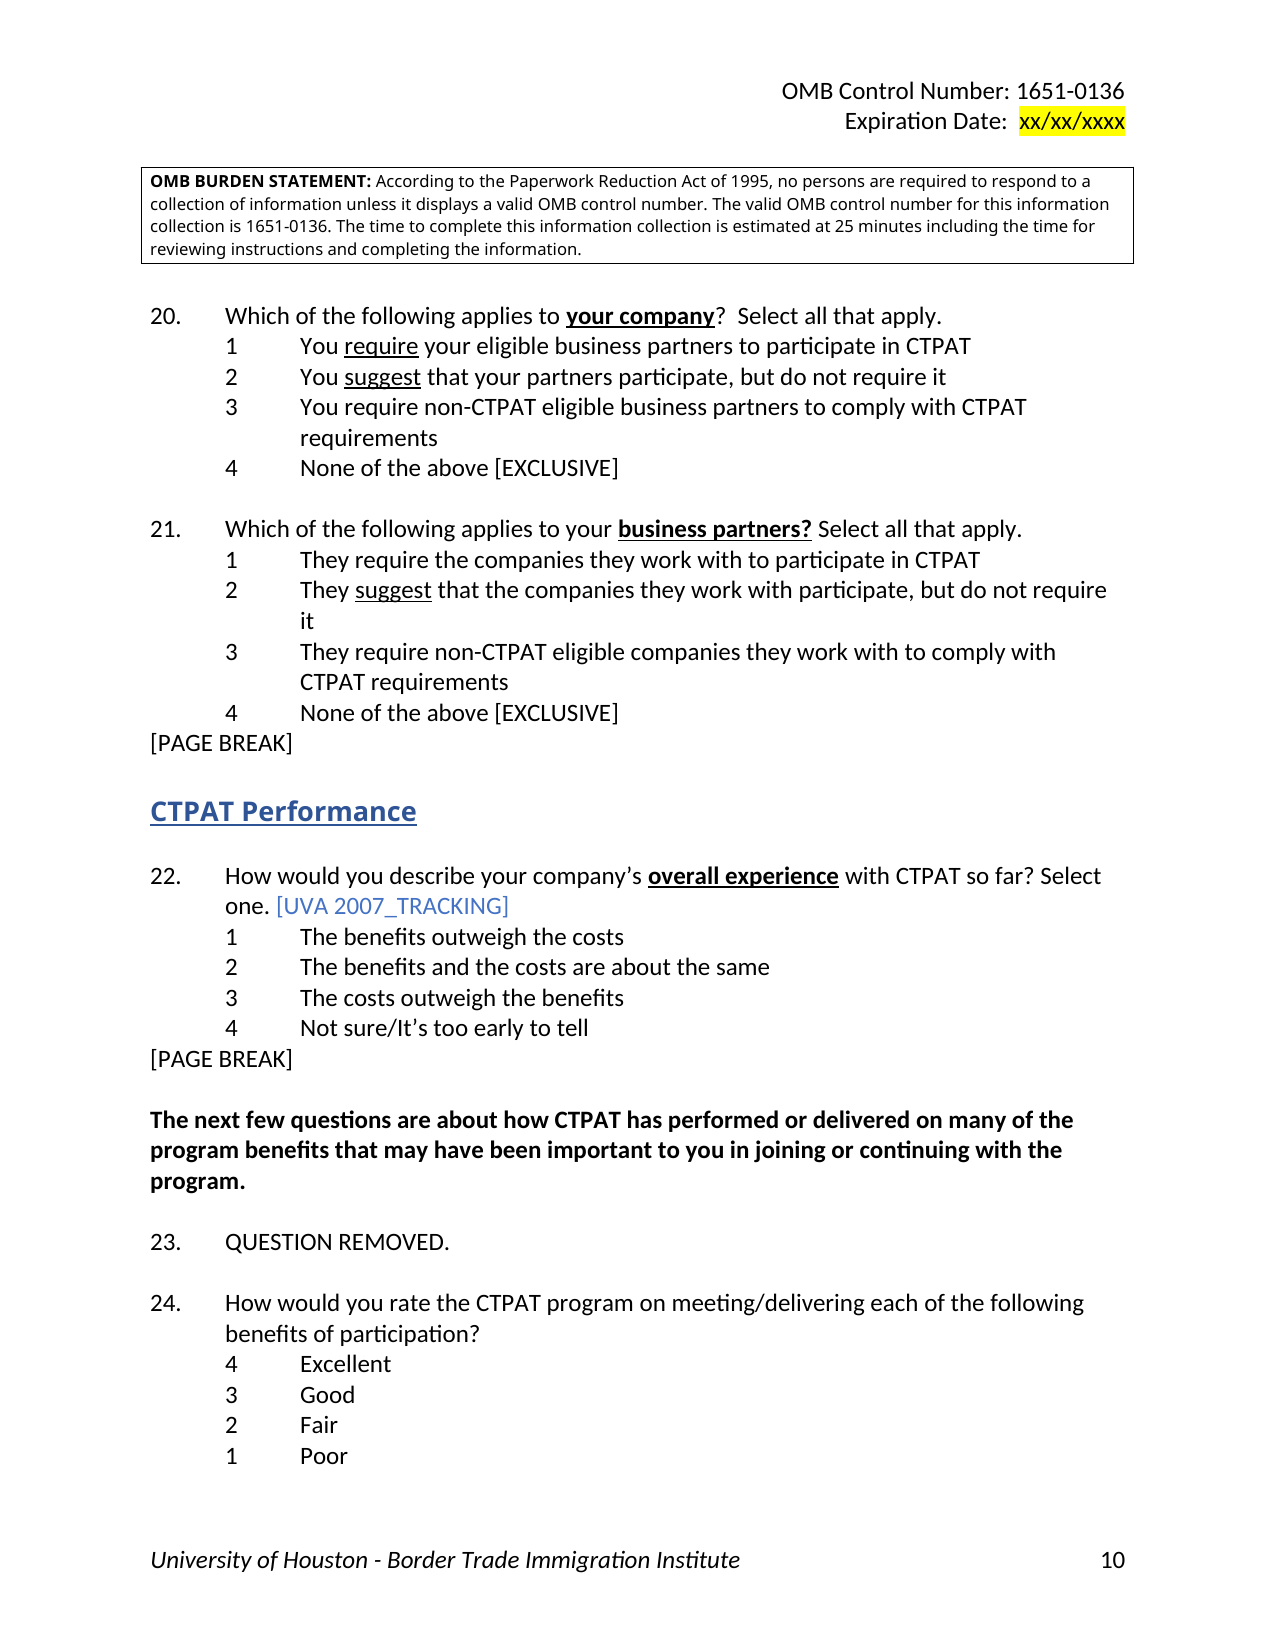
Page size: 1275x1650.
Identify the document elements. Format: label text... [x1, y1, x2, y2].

list How would you describe your company’s overall experience with CTPAT so far? Select one. [UVA 2007_TRACKING] [150, 860, 1125, 921]
list Not sure/It’s too early to tell [225, 1012, 1125, 1043]
list 4 Excellent [225, 1348, 1125, 1379]
list You require non-CTPAT eligible business partners to comply with CTPAT requirements [225, 392, 1125, 453]
text The next few questions are about how CTPAT has performed or delivered on many of the program benefits that may have been important to you in joining or continuing with the program. [150, 1104, 1125, 1196]
list None of the above [EXCLUSIVE] [225, 697, 1125, 727]
list Which of the following applies to your company? Select all that apply. [150, 300, 1125, 331]
list They require non-CTPAT eligible companies they work with to comply with CTPAT requirements [225, 636, 1125, 697]
subtitle CTPAT Performance [150, 792, 1125, 829]
list QUESTION REMOVED. [150, 1226, 1125, 1257]
text [PAGE BREAK] [150, 1043, 1125, 1073]
list You suggest that your partners participate, but do not require it [225, 361, 1125, 392]
list 1 Poor [225, 1440, 1125, 1470]
list They suggest that the companies they work with participate, but do not require it [225, 575, 1125, 636]
list How would you rate the CTPAT program on meeting/delivering each of the following benefits of participation? [150, 1287, 1125, 1348]
text [PAGE BREAK] [150, 727, 1125, 758]
list 3 Good [225, 1379, 1125, 1409]
list The benefits and the costs are about the same [225, 951, 1125, 982]
list The benefits outweigh the costs [225, 921, 1125, 951]
list Which of the following applies to your business partners? Select all that apply. [150, 514, 1125, 544]
list 2 Fair [225, 1409, 1125, 1440]
list The costs outweigh the benefits [225, 982, 1125, 1012]
list They require the companies they work with to participate in CTPAT [225, 544, 1125, 575]
list None of the above [EXCLUSIVE] [225, 453, 1125, 483]
list You require your eligible business partners to participate in CTPAT [225, 331, 1125, 361]
